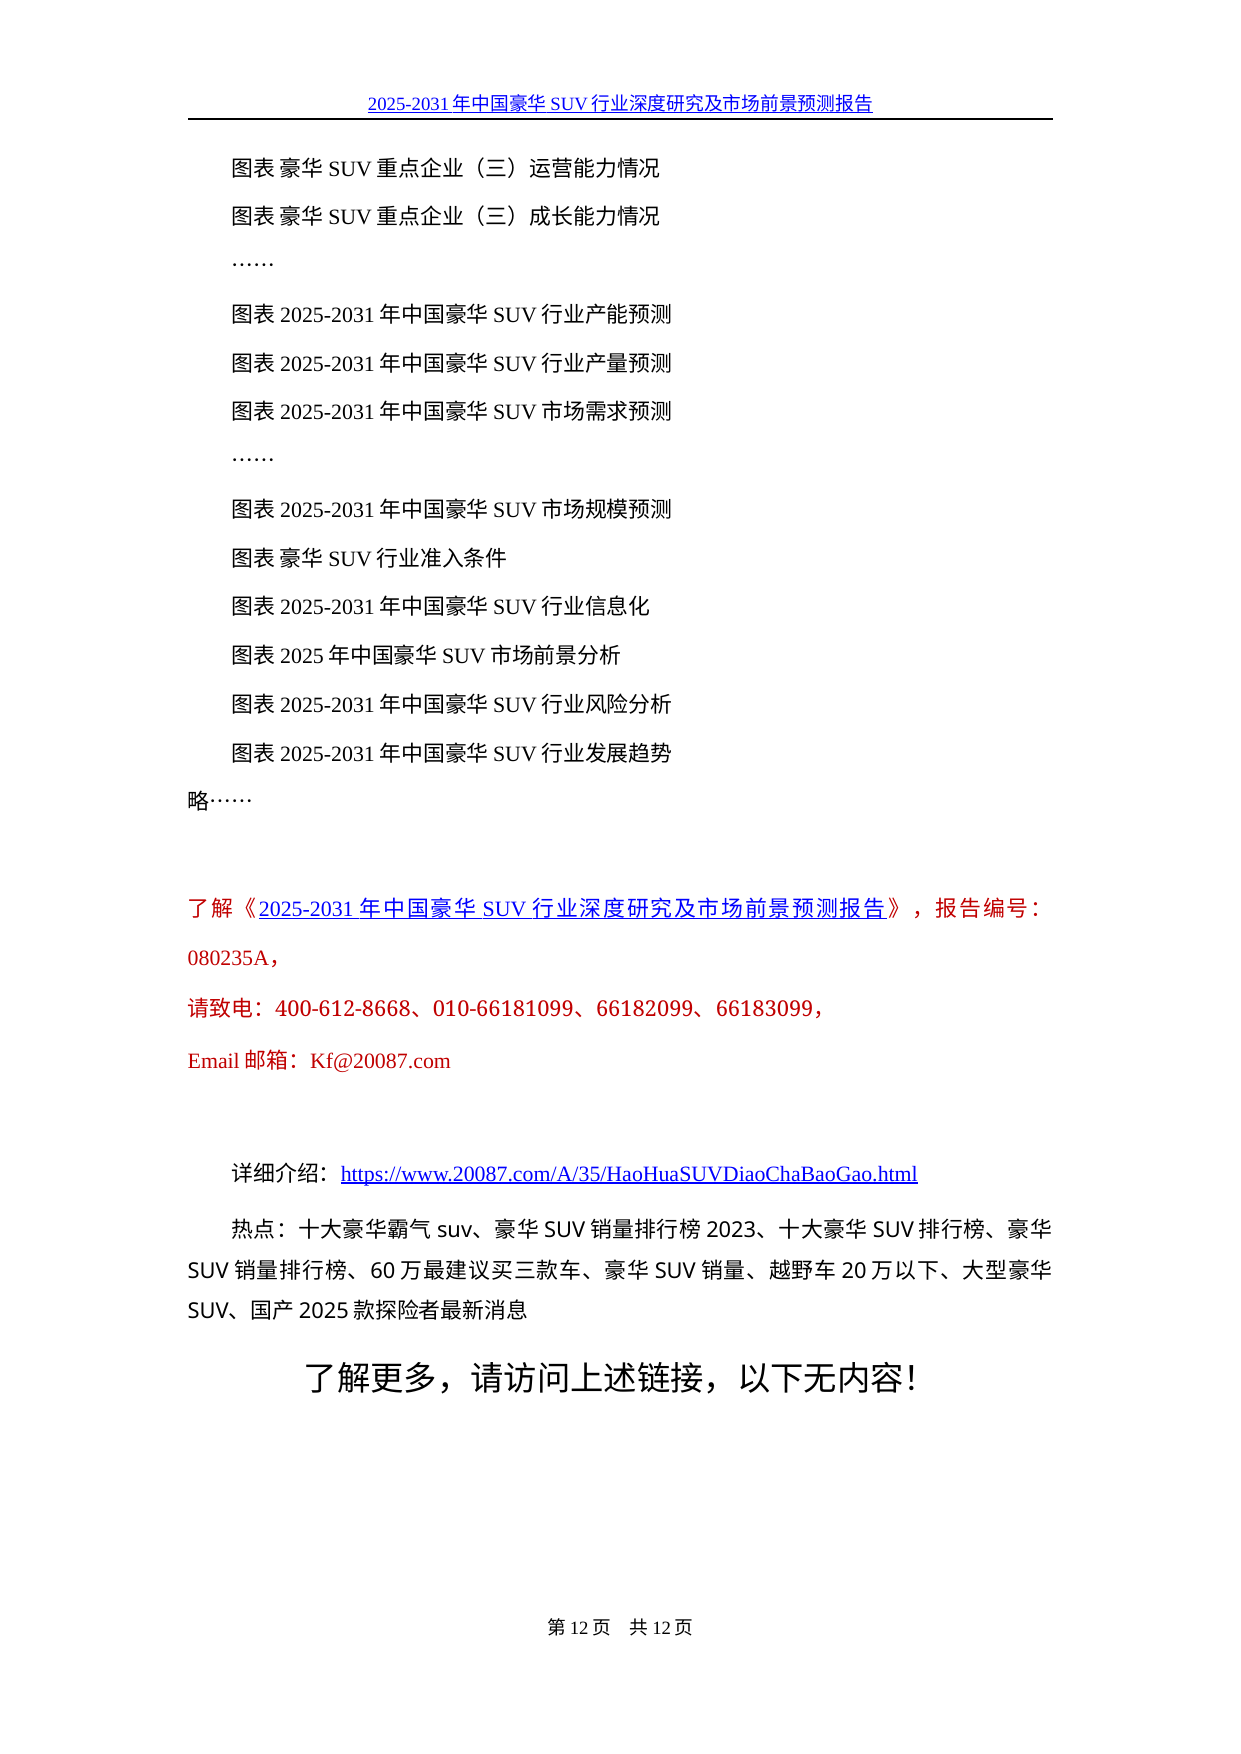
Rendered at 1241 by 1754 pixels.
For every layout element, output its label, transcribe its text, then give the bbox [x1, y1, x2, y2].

text 请致电：400-612-8668、010-66181099、66182099、66183099， [187, 991, 1053, 1023]
text 详细介绍：https://www.20087.com/A/35/HaoHuaSUVDiaoChaBaoGao.html [187, 1155, 1053, 1188]
title 了解更多，请访问上述链接，以下无内容！ [187, 1343, 1053, 1408]
text 热点：十大豪华霸气suv、豪华SUV销量排行榜2023、十大豪华SUV排行榜、豪华SUV销量排行榜、60万最建议买三款车、豪华SUV销量、越野车20万以下、大型豪华SUV、国产2025款探险者最新消息 [187, 1212, 1053, 1326]
text 了解《2025-2031年中国豪华SUV行业深度研究及市场前景预测报告》，报告编号：080235A， [187, 890, 1053, 972]
text Email邮箱：Kf@20087.com [187, 1042, 1053, 1075]
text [187, 150, 1053, 816]
